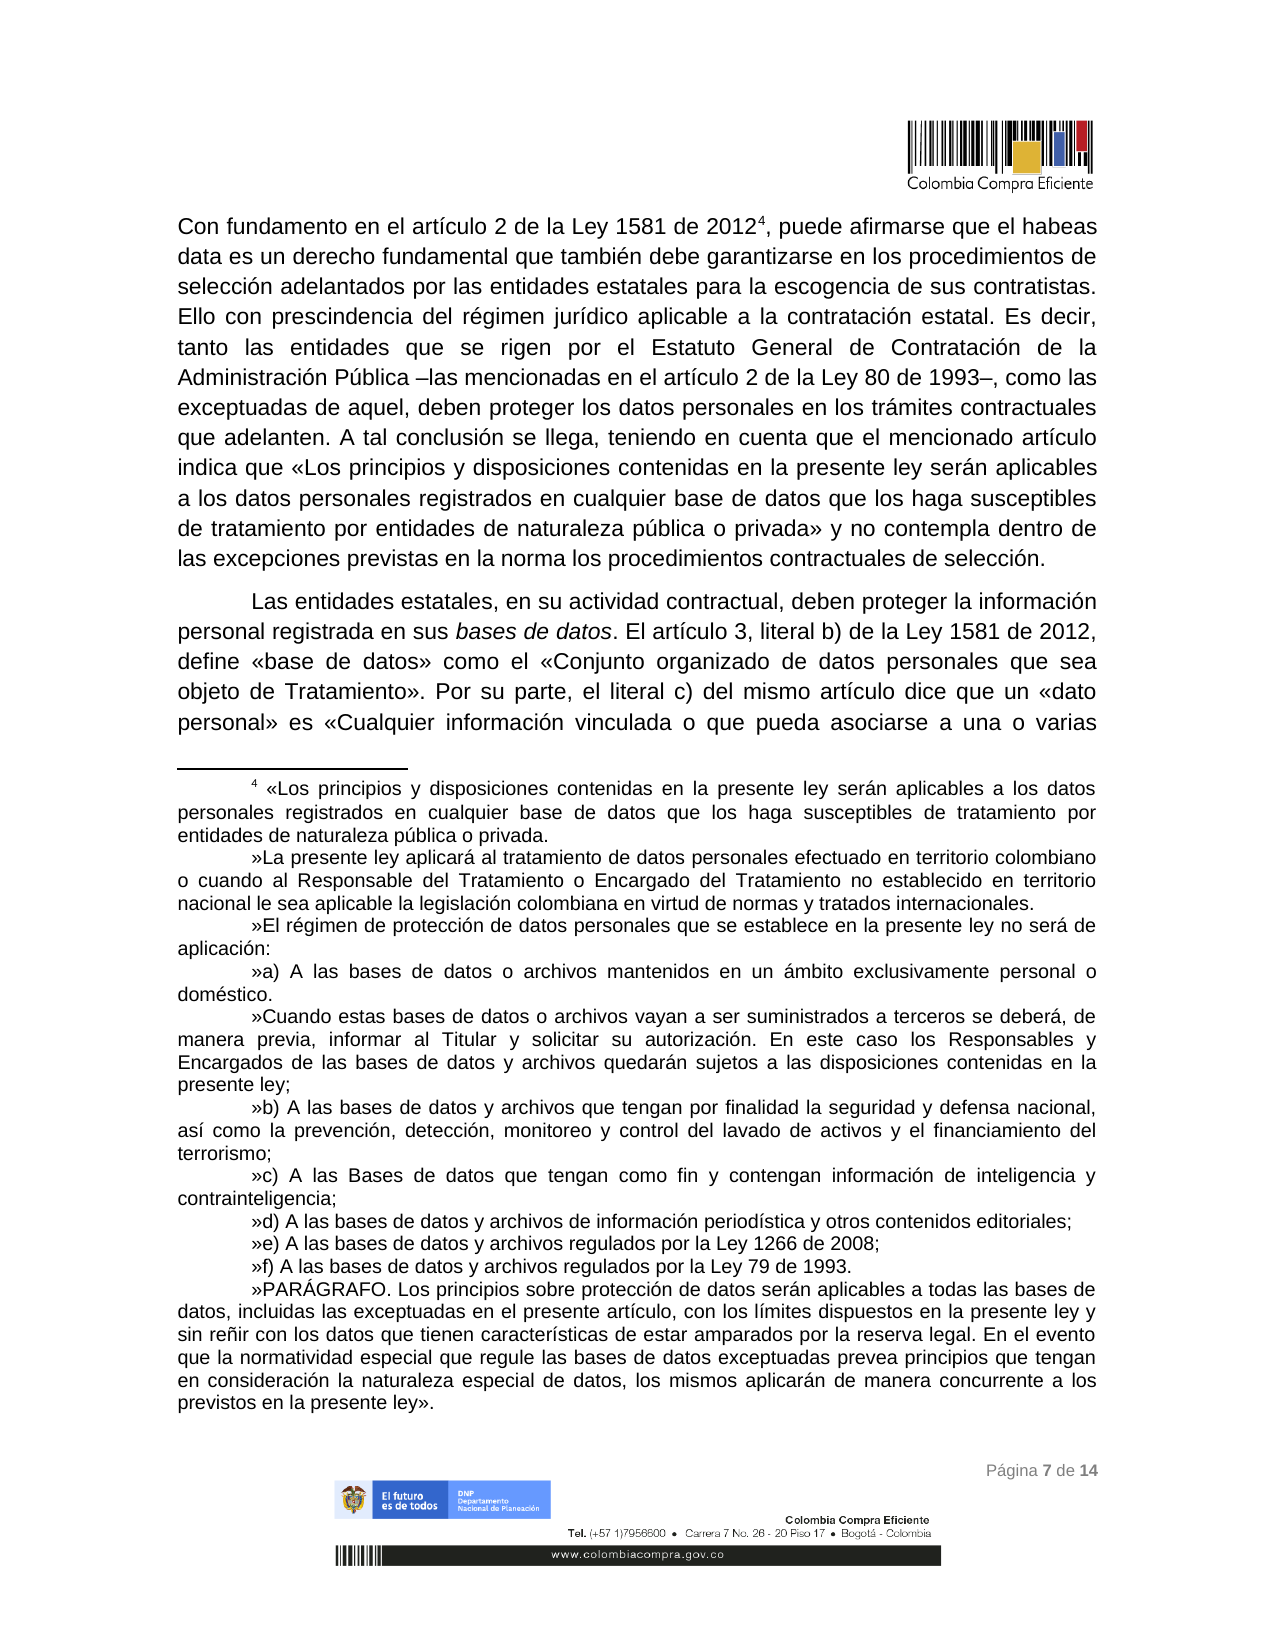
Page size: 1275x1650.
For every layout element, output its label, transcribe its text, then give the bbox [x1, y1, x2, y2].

text Las entidades estatales, en su actividad contractual, deben proteger la información personal registrada en sus bases de datos. El artículo 3, literal b) de la Ley 1581 de 2012, define «base de datos» como el «Conjunto organizado de datos personales que sea objeto de Tratamiento». Por su parte, el literal c) del mismo artículo dice que un «dato personal» es «Cualquier información vinculada o que pueda asociarse a una o varias personas naturales determinadas o determinables» y el literal g) señala que «tratamiento» es «Cualquier operación o conjunto de operaciones sobre datos personales, tales como la recolección, almacenamiento, uso, circulación o supresión». [177, 588, 1098, 735]
picture [334, 1480, 942, 1566]
picture [899, 114, 1099, 196]
text Con fundamento en el artículo 2 de la Ley 1581 de 2012, puede afirmarse que el habeas data es un derecho fundamental que también debe garantizarse en los procedimientos de selección adelantados por las entidades estatales para la escogencia de sus contratistas. Ello con prescindencia del régimen jurídico aplicable a la contratación estatal. Es decir, tanto las entidades que se rigen por el Estatuto General de Contratación de la Administración Pública –las mencionadas en el artículo 2 de la Ley 80 de 1993–, como las exceptuadas de aquel, deben proteger los datos personales en los trámites contractuales que adelanten. A tal conclusión se llega, teniendo en cuenta que el mencionado artículo indica que «Los principios y disposiciones contenidas en la presente ley serán aplicables a los datos personales registrados en cualquier base de datos que los haga susceptibles de tratamiento por entidades de naturaleza pública o privada» y no contempla dentro de las excepciones previstas en la norma los procedimientos contractuales de selección. [177, 213, 1098, 571]
